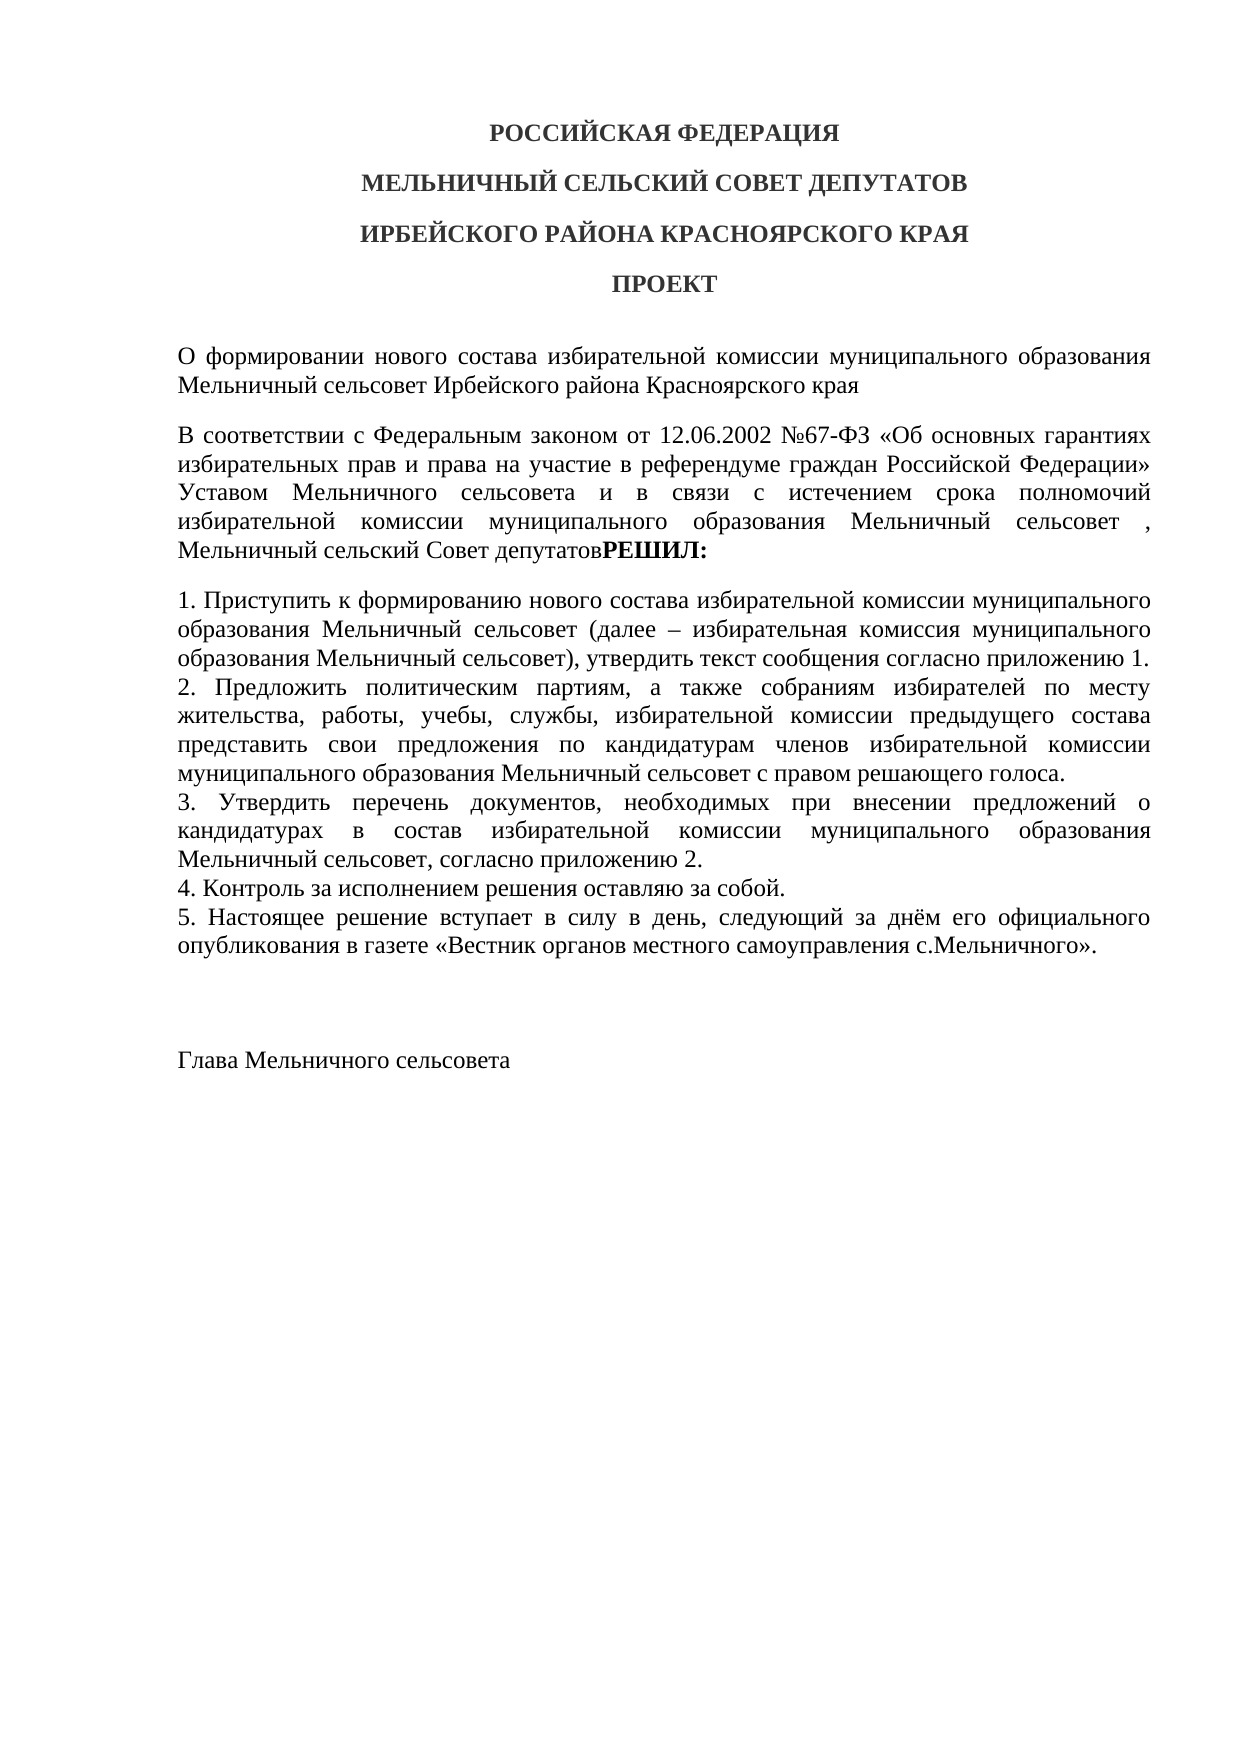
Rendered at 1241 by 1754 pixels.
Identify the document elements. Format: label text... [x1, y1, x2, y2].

text 4. Контроль за исполнением решения оставляю за собой. [177, 873, 1152, 902]
text 1. Приступить к формированию нового состава избирательной комиссии муниципального образования Мельничный сельсовет (далее – избирательная комиссия муниципального образования Мельничный сельсовет), утвердить текст сообщения согласно приложению 1. [177, 585, 1152, 672]
text 2. Предложить политическим партиям, а также собраниям избирателей по месту жительства, работы, учебы, службы, избирательной комиссии предыдущего состава представить свои предложения по кандидатурам членов избирательной комиссии муниципального образования Мельничный сельсовет с правом решающего голоса. [177, 672, 1152, 787]
text ПРОЕКТ [177, 269, 1152, 298]
text РОССИЙСКАЯ ФЕДЕРАЦИЯ [177, 118, 1152, 147]
text Глава Мельничного сельсовета [177, 1045, 1152, 1074]
text В соответствии с Федеральным законом от 12.06.2002 №67-ФЗ «Об основных гарантиях избирательных прав и права на участие в референдуме граждан Российской Федерации» Уставом Мельничного сельсовета и в связи с истечением срока полномочий избирательной комиссии муниципального образования Мельничный сельсовет , Мельничный сельский Совет депутатовРЕШИЛ: [177, 420, 1152, 564]
text МЕЛЬНИЧНЫЙ СЕЛЬСКИЙ СОВЕТ ДЕПУТАТОВ [177, 168, 1152, 197]
text 3. Утвердить перечень документов, необходимых при внесении предложений о кандидатурах в состав избирательной комиссии муниципального образования Мельничный сельсовет, согласно приложению 2. [177, 787, 1152, 873]
text 5. Настоящее решение вступает в силу в день, следующий за днём его официального опубликования в газете «Вестник органов местного самоуправления с.Мельничного». [177, 902, 1152, 959]
text О формировании нового состава избирательной комиссии муниципального образования Мельничный сельсовет Ирбейского района Красноярского края [177, 341, 1152, 398]
text ИРБЕЙСКОГО РАЙОНА КРАСНОЯРСКОГО КРАЯ [177, 219, 1152, 247]
